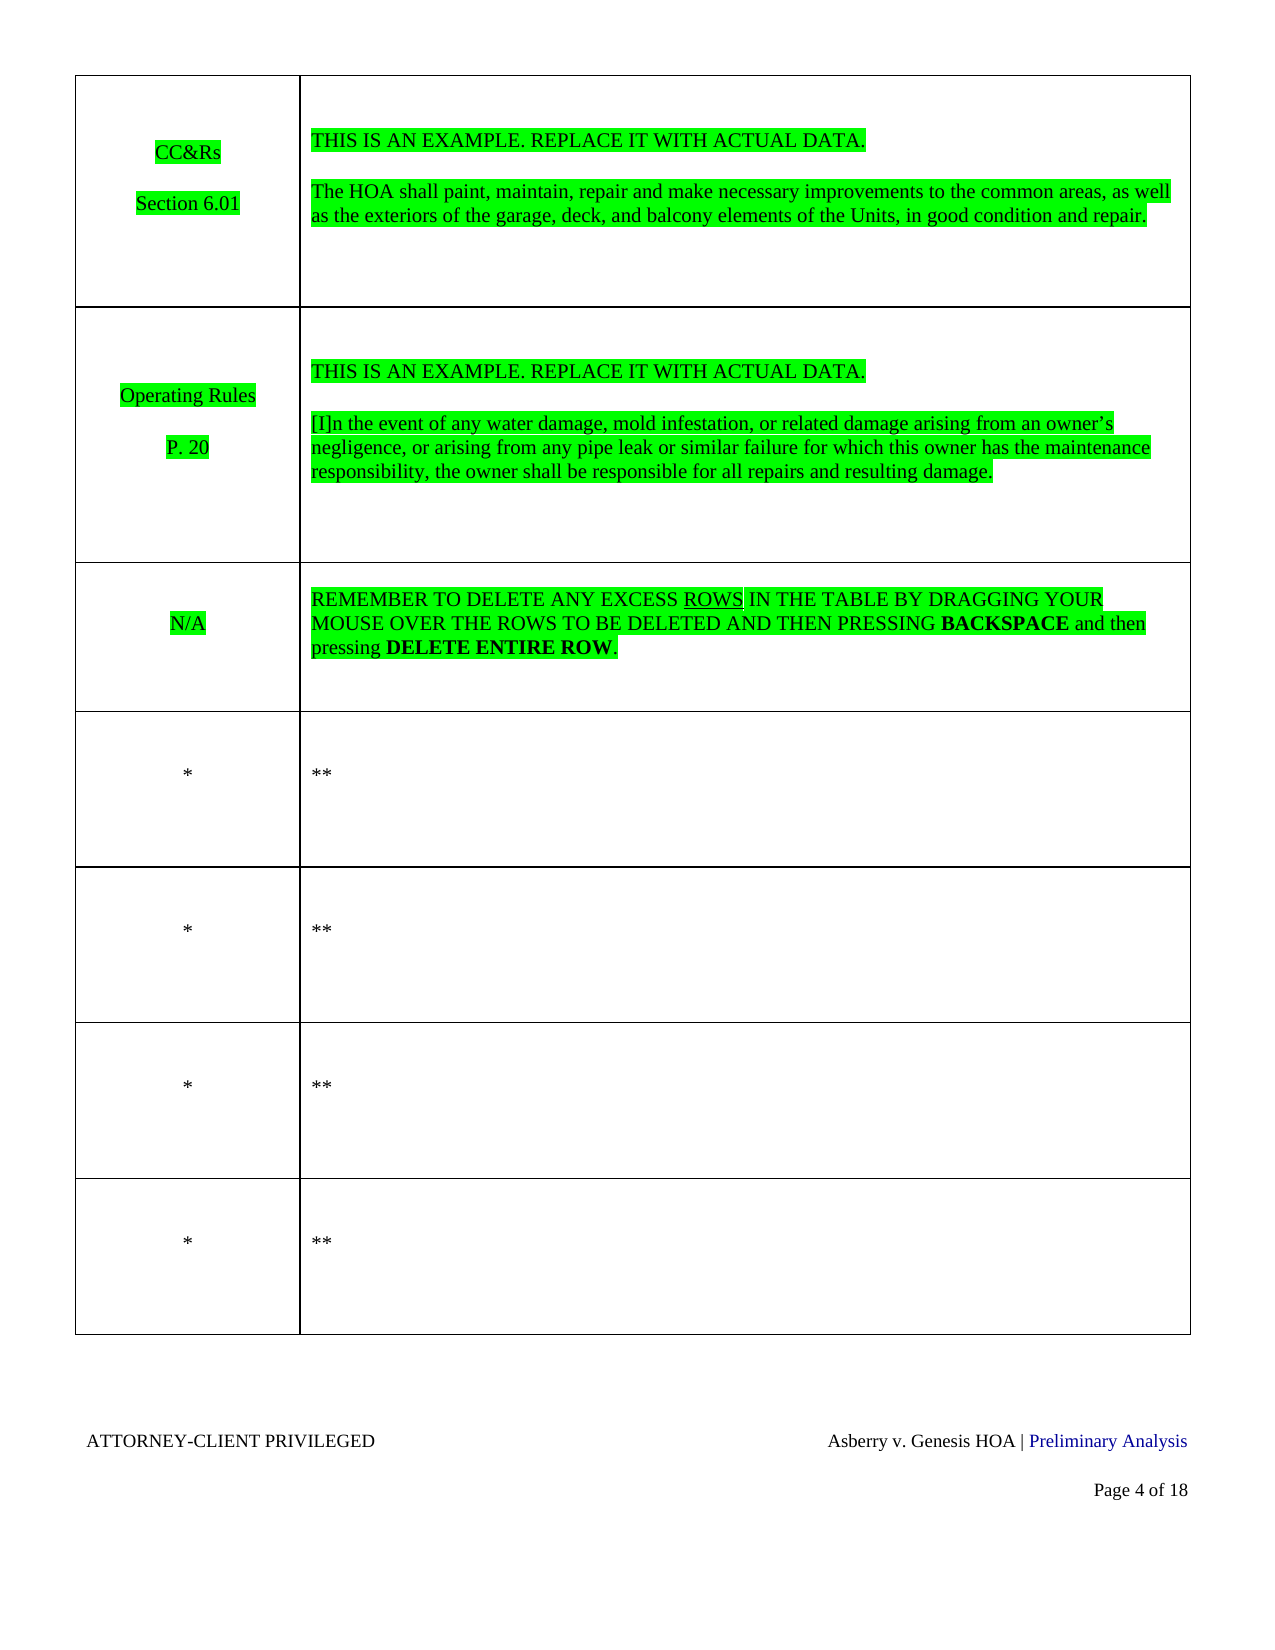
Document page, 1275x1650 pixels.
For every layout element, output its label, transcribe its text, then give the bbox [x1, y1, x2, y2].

table_cell ** [301, 1179, 1190, 1333]
table_cell THIS IS AN EXAMPLE. REPLACE IT WITH ACTUAL DATA. The HOA shall paint, maintain, repair and make necessary improvements to the common areas, as well as the exteriors of the garage, deck, and balcony elements of the Units, in good condition and repair. [301, 76, 1190, 306]
table_cell CC&Rs Section 6.01 [76, 76, 299, 306]
table_cell THIS IS AN EXAMPLE. REPLACE IT WITH ACTUAL DATA. [I]n the event of any water damage, mold infestation, or related damage arising from an owner’s negligence, or arising from any pipe leak or similar failure for which this owner has the maintenance responsibility, the owner shall be responsible for all repairs and resulting damage. [301, 308, 1190, 562]
table_cell ** [301, 1023, 1190, 1178]
table_cell N/A [76, 563, 299, 711]
table_cell ** [301, 712, 1190, 866]
table_cell * [76, 1023, 299, 1178]
table_cell REMEMBER TO DELETE ANY EXCESS ROWS IN THE TABLE BY DRAGGING YOUR MOUSE OVER THE ROWS TO BE DELETED AND THEN PRESSING BACKSPACE and then pressing DELETE ENTIRE ROW. [301, 563, 1190, 711]
table_cell * [76, 712, 299, 866]
table_cell Operating Rules P. 20 [76, 308, 299, 562]
table_cell * [76, 1179, 299, 1333]
table_cell * [76, 868, 299, 1022]
table_cell ** [301, 868, 1190, 1022]
